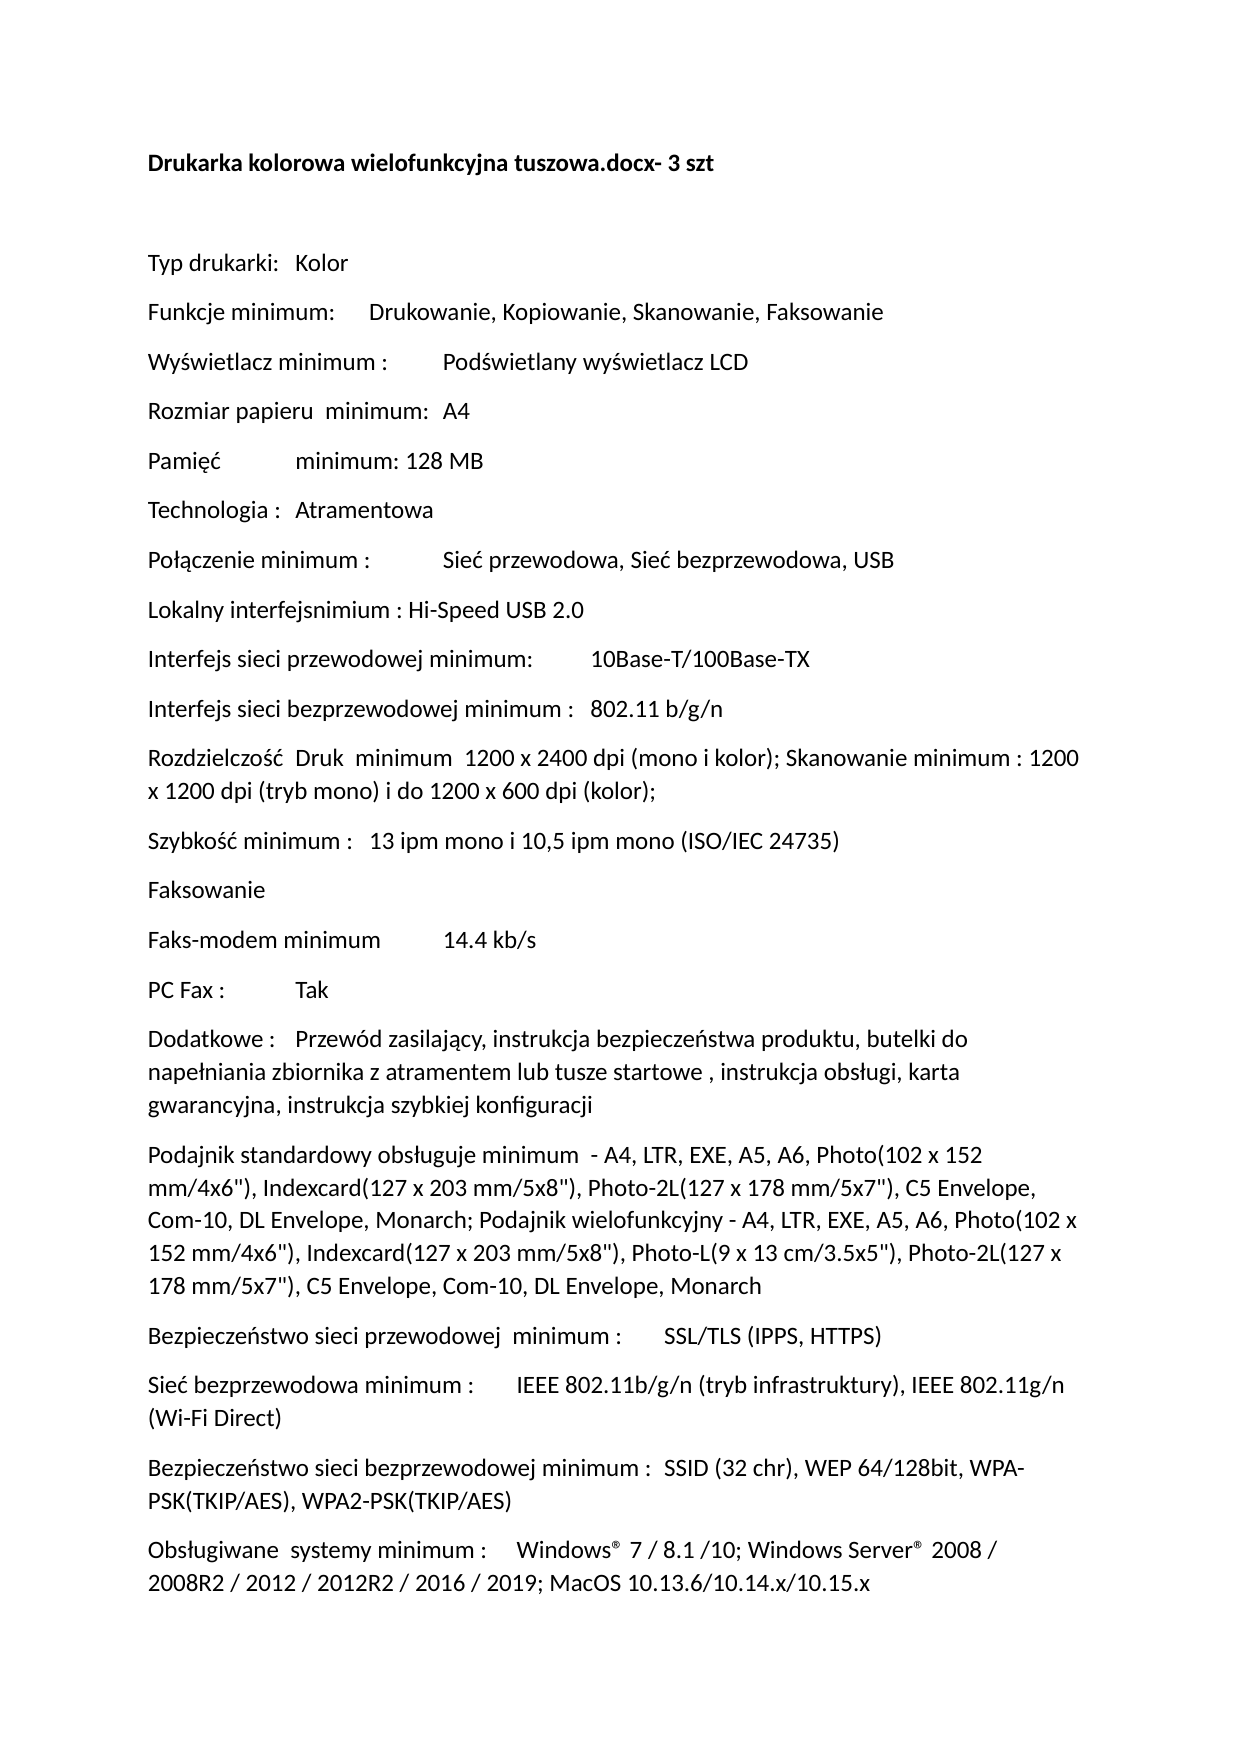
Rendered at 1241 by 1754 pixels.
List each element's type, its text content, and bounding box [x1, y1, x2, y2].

text Dodatkowe : Przewód zasilający, instrukcja bezpieczeństwa produktu, butelki do napełniania zbiornika z atramentem lub tusze startowe , instrukcja obsługi, karta gwarancyjna, instrukcja szybkiej konfiguracji [148, 1023, 1093, 1120]
text Wyświetlacz minimum : Podświetlany wyświetlacz LCD [148, 346, 1093, 376]
text Obsługiwane systemy minimum : Windows® 7 / 8.1 /10; Windows Server® 2008 / 2008R2 / 2012 / 2012R2 / 2016 / 2019; MacOS 10.13.6/10.14.x/10.15.x [148, 1535, 1093, 1598]
text Funkcje minimum: Drukowanie, Kopiowanie, Skanowanie, Faksowanie [148, 296, 1093, 327]
text Interfejs sieci bezprzewodowej minimum : 802.11 b/g/n [148, 693, 1093, 723]
text Drukarka kolorowa wielofunkcyjna tuszowa.docx- 3 szt [148, 148, 1093, 178]
text Interfejs sieci przewodowej minimum: 10Base-T/100Base-TX [148, 643, 1093, 674]
text Lokalny interfejsnimium : Hi-Speed USB 2.0 [148, 594, 1093, 624]
text Faksowanie [148, 875, 1093, 905]
text Połączenie minimum : Sieć przewodowa, Sieć bezprzewodowa, USB [148, 544, 1093, 575]
text Bezpieczeństwo sieci przewodowej minimum : SSL/TLS (IPPS, HTTPS) [148, 1320, 1093, 1351]
text Sieć bezprzewodowa minimum : IEEE 802.11b/g/n (tryb infrastruktury), IEEE 802.11g/n (Wi-Fi Direct) [148, 1370, 1093, 1433]
text Rozdzielczość Druk minimum 1200 x 2400 dpi (mono i kolor); Skanowanie minimum : 1200 x 1200 dpi (tryb mono) i do 1200 x 600 dpi (kolor); [148, 743, 1093, 806]
text Technologia : Atramentowa [148, 495, 1093, 525]
text Szybkość minimum : 13 ipm mono i 10,5 ipm mono (ISO/IEC 24735) [148, 825, 1093, 856]
text Pamięć minimum: 128 MB [148, 445, 1093, 476]
text Podajnik standardowy obsługuje minimum - A4, LTR, EXE, A5, A6, Photo(102 x 152 mm/4x6"), Indexcard(127 x 203 mm/5x8"), Photo-2L(127 x 178 mm/5x7"), C5 Envelope, Com-10, DL Envelope, Monarch; Podajnik wielofunkcyjny - A4, LTR, EXE, A5, A6, Photo(102 x 152 mm/4x6"), Indexcard(127 x 203 mm/5x8"), Photo-L(9 x 13 cm/3.5x5"), Photo-2L(127 x 178 mm/5x7"), C5 Envelope, Com-10, DL Envelope, Monarch [148, 1139, 1093, 1301]
text PC Fax : Tak [148, 974, 1093, 1004]
text Faks-modem minimum 14.4 kb/s [148, 924, 1093, 955]
text Rozmiar papieru minimum: A4 [148, 396, 1093, 426]
text Typ drukarki: Kolor [148, 247, 1093, 277]
text Bezpieczeństwo sieci bezprzewodowej minimum : SSID (32 chr), WEP 64/128bit, WPA-PSK(TKIP/AES), WPA2-PSK(TKIP/AES) [148, 1452, 1093, 1516]
